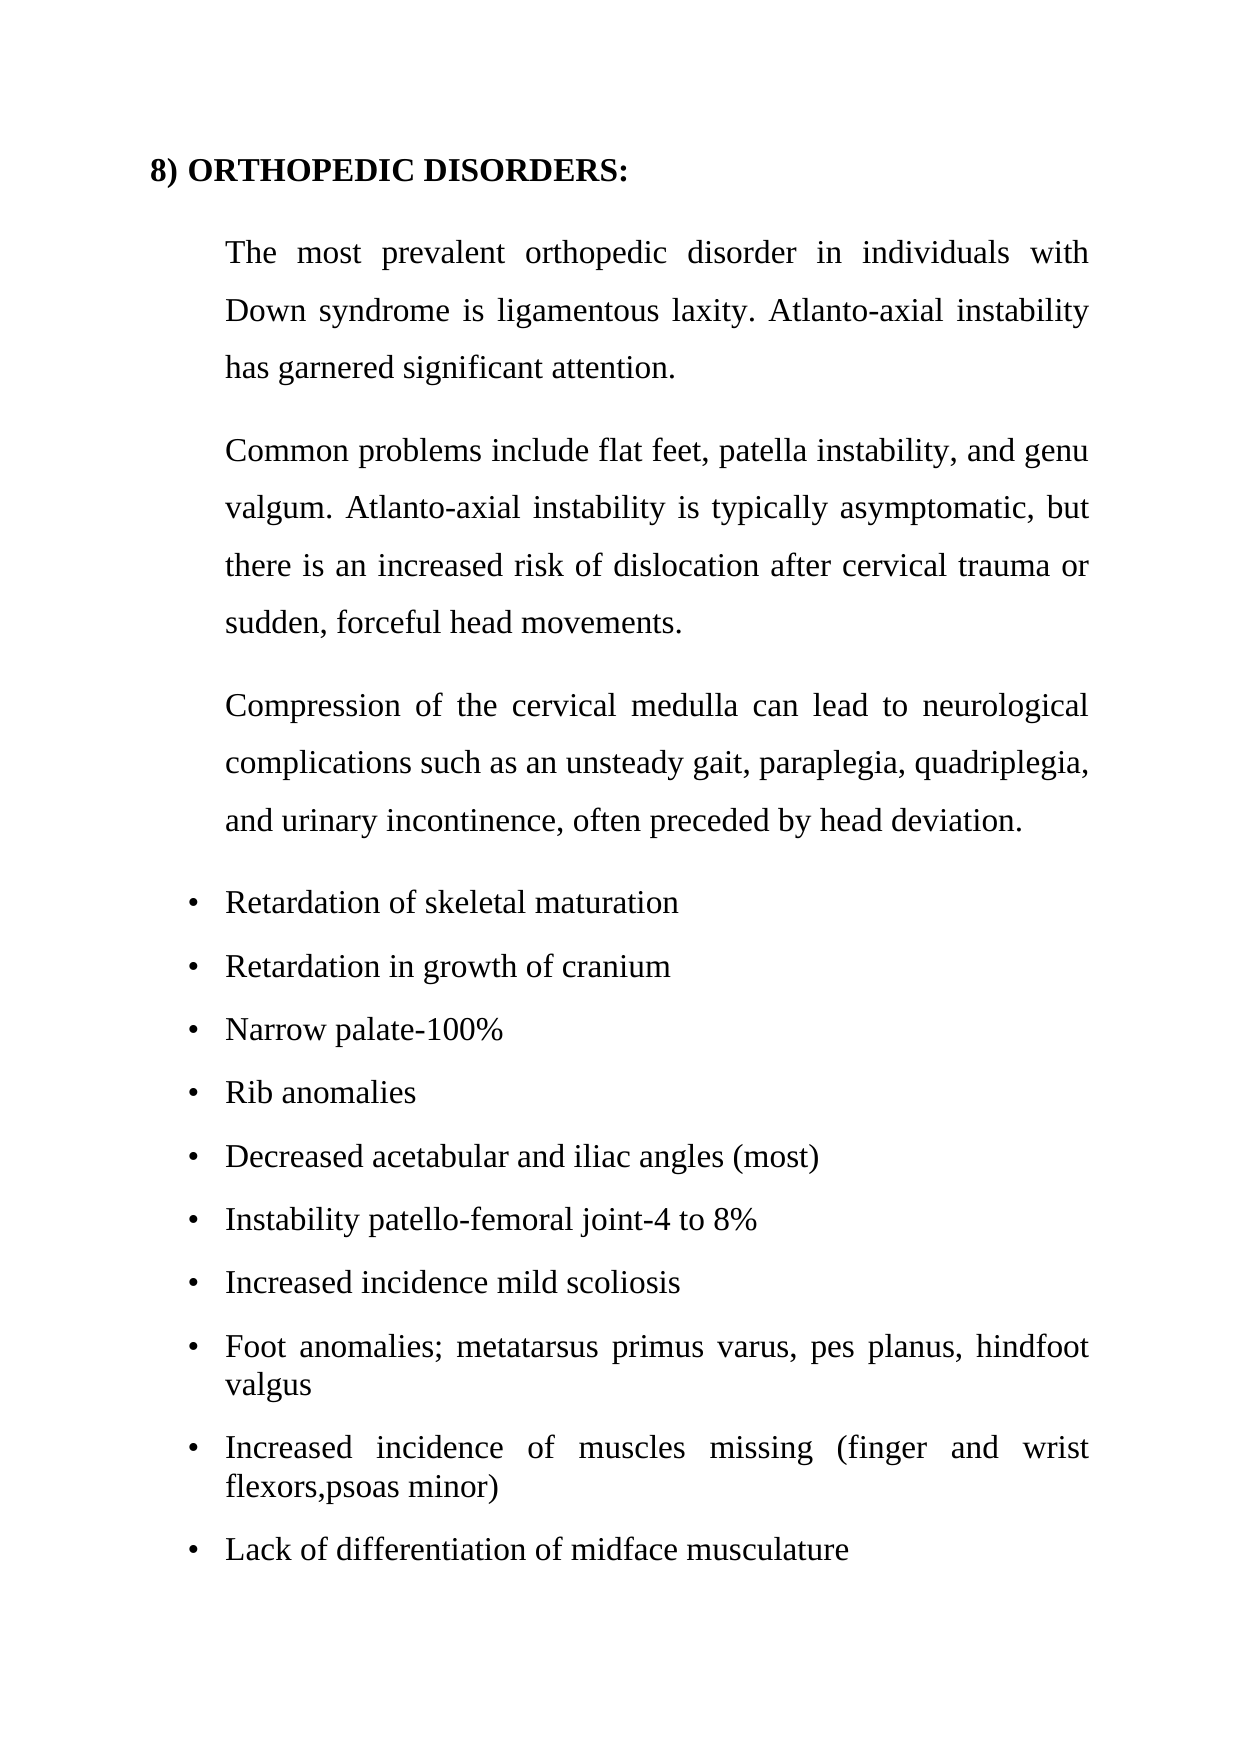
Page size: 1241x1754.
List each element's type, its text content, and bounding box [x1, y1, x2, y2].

list ORTHOPEDIC DISORDERS: [150, 150, 1090, 188]
list Foot anomalies; metatarsus primus varus, pes planus, hindfoot valgus [187, 1326, 1090, 1402]
text Compression of the cervical medulla can lead to neurological complications such as an unsteady gait, paraplegia, quadriplegia, and urinary incontinence, often preceded by head deviation. [225, 685, 1090, 838]
text The most prevalent orthopedic disorder in individuals with Down syndrome is ligamentous laxity. Atlanto-axial instability has garnered significant attention. [225, 232, 1090, 386]
list Instability patello-femoral joint-4 to 8% [187, 1199, 1090, 1237]
list Decreased acetabular and iliac angles (most) [187, 1136, 1090, 1174]
list Lack of differentiation of midface musculature [187, 1529, 1090, 1567]
list Retardation of skeletal maturation [187, 882, 1090, 921]
list Increased incidence of muscles missing (finger and wrist flexors,psoas minor) [187, 1427, 1090, 1504]
text Common problems include flat feet, patella instability, and genu valgum. Atlanto-axial instability is typically asymptomatic, but there is an increased risk of dislocation after cervical trauma or sudden, forceful head movements. [225, 430, 1090, 641]
list Narrow palate-100% [187, 1009, 1090, 1047]
list Retardation in growth of cranium [187, 946, 1090, 984]
list Rib anomalies [187, 1072, 1090, 1111]
list Increased incidence mild scoliosis [187, 1262, 1090, 1301]
